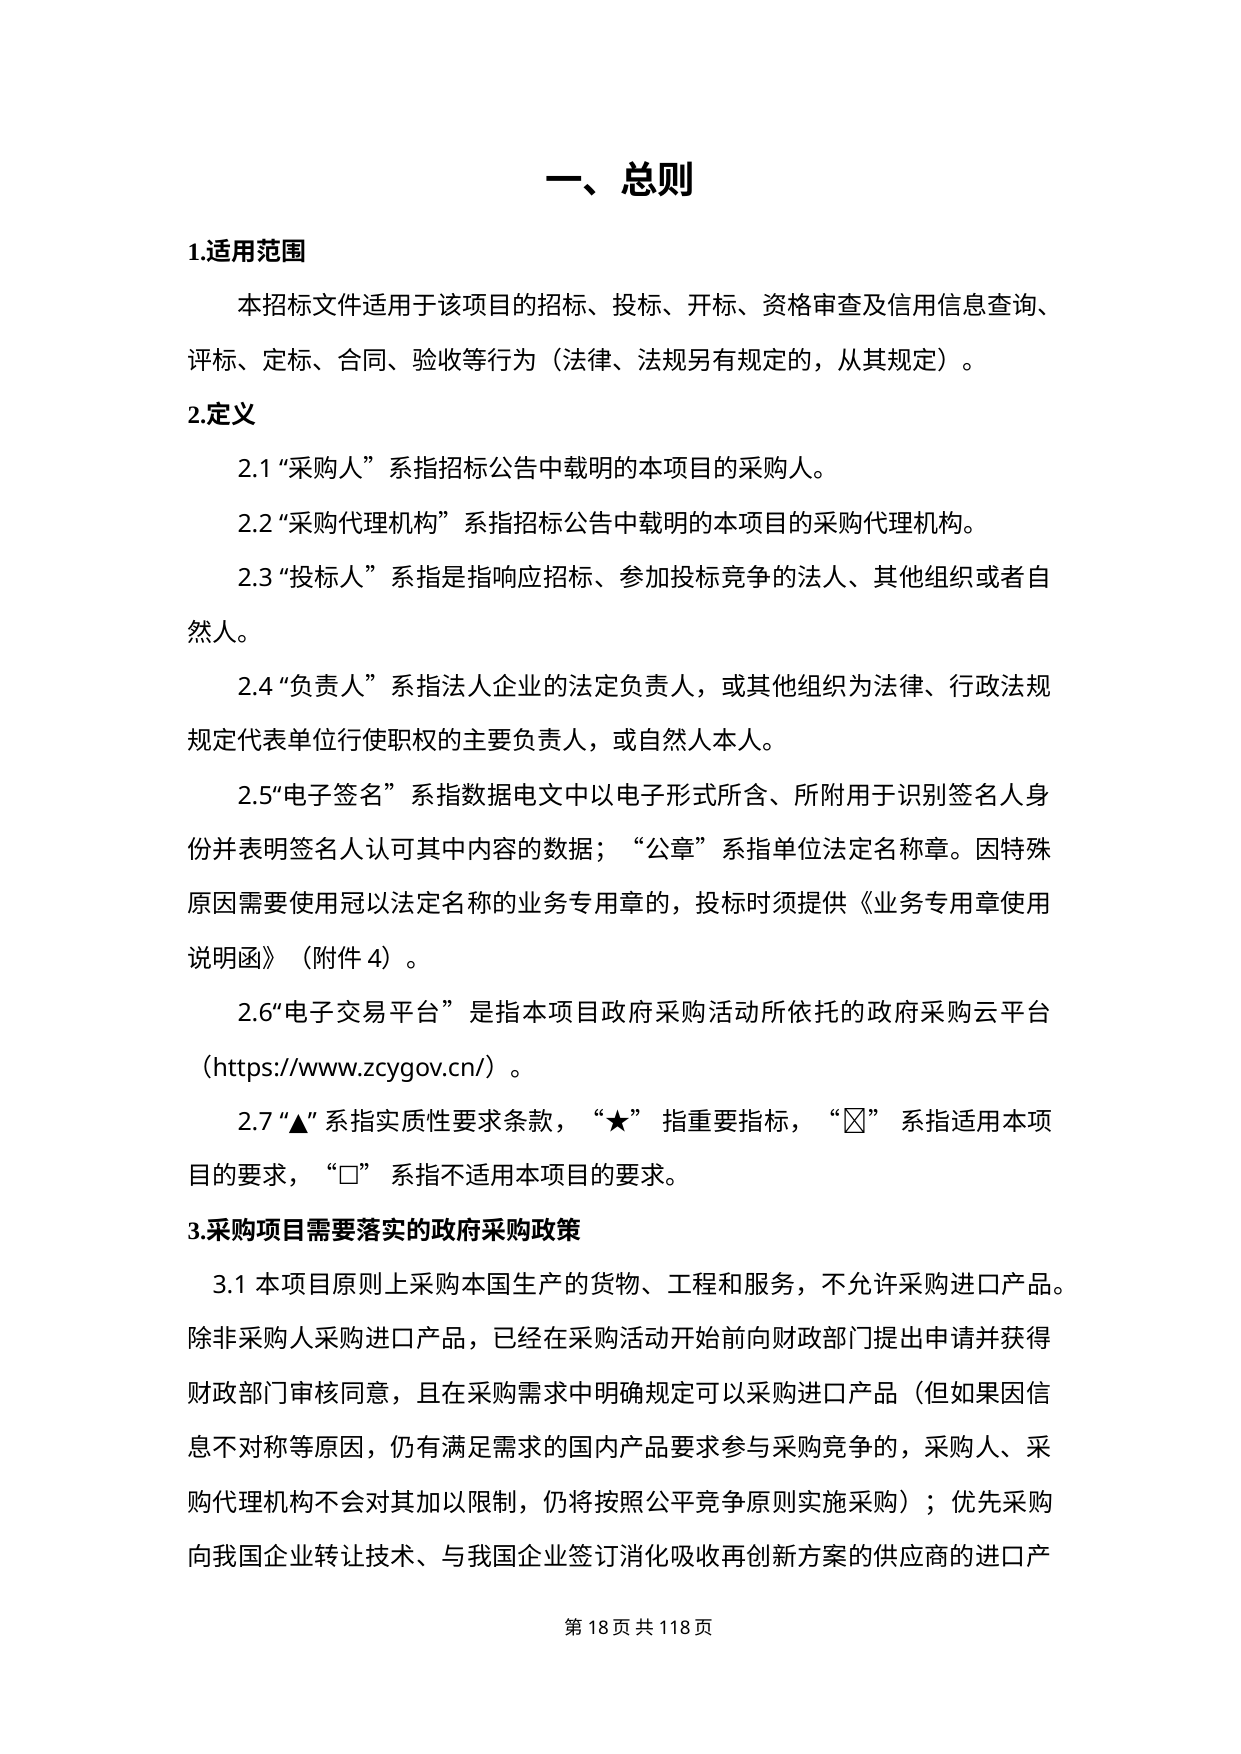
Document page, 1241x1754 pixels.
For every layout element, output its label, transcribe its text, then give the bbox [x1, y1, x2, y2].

subtitle 2.定义 [187, 394, 1053, 431]
text 2.5“电子签名”系指数据电文中以电子形式所含、所附用于识别签名人身份并表明签名人认可其中内容的数据；“公章”系指单位法定名称章。因特殊原因需要使用冠以法定名称的业务专用章的，投标时须提供《业务专用章使用说明函》（附件4）。 [187, 775, 1053, 974]
subtitle 1.适用范围 [187, 231, 1053, 268]
text 2.3 “投标人”系指是指响应招标、参加投标竞争的法人、其他组织或者自然人。 [187, 558, 1053, 648]
text 2.7 “▲” 系指实质性要求条款，“★” 指重要指标，“” 系指适用本项目的要求，“” 系指不适用本项目的要求。 [187, 1101, 1053, 1192]
text 本招标文件适用于该项目的招标、投标、开标、资格审查及信用信息查询、评标、定标、合同、验收等行为（法律、法规另有规定的，从其规定）。 [187, 286, 1053, 376]
subtitle 一、总则 [187, 150, 1053, 204]
text 2.2 “采购代理机构”系指招标公告中载明的本项目的采购代理机构。 [187, 503, 1053, 539]
subtitle 3.采购项目需要落实的政府采购政策 [187, 1210, 1053, 1246]
text 2.4 “负责人”系指法人企业的法定负责人，或其他组织为法律、行政法规规定代表单位行使职权的主要负责人，或自然人本人。 [187, 666, 1053, 757]
text 2.6“电子交易平台”是指本项目政府采购活动所依托的政府采购云平台（https://www.zcygov.cn/）。 [187, 993, 1053, 1083]
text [187, 1264, 1053, 1573]
text 2.1 “采购人”系指招标公告中载明的本项目的采购人。 [187, 449, 1053, 485]
